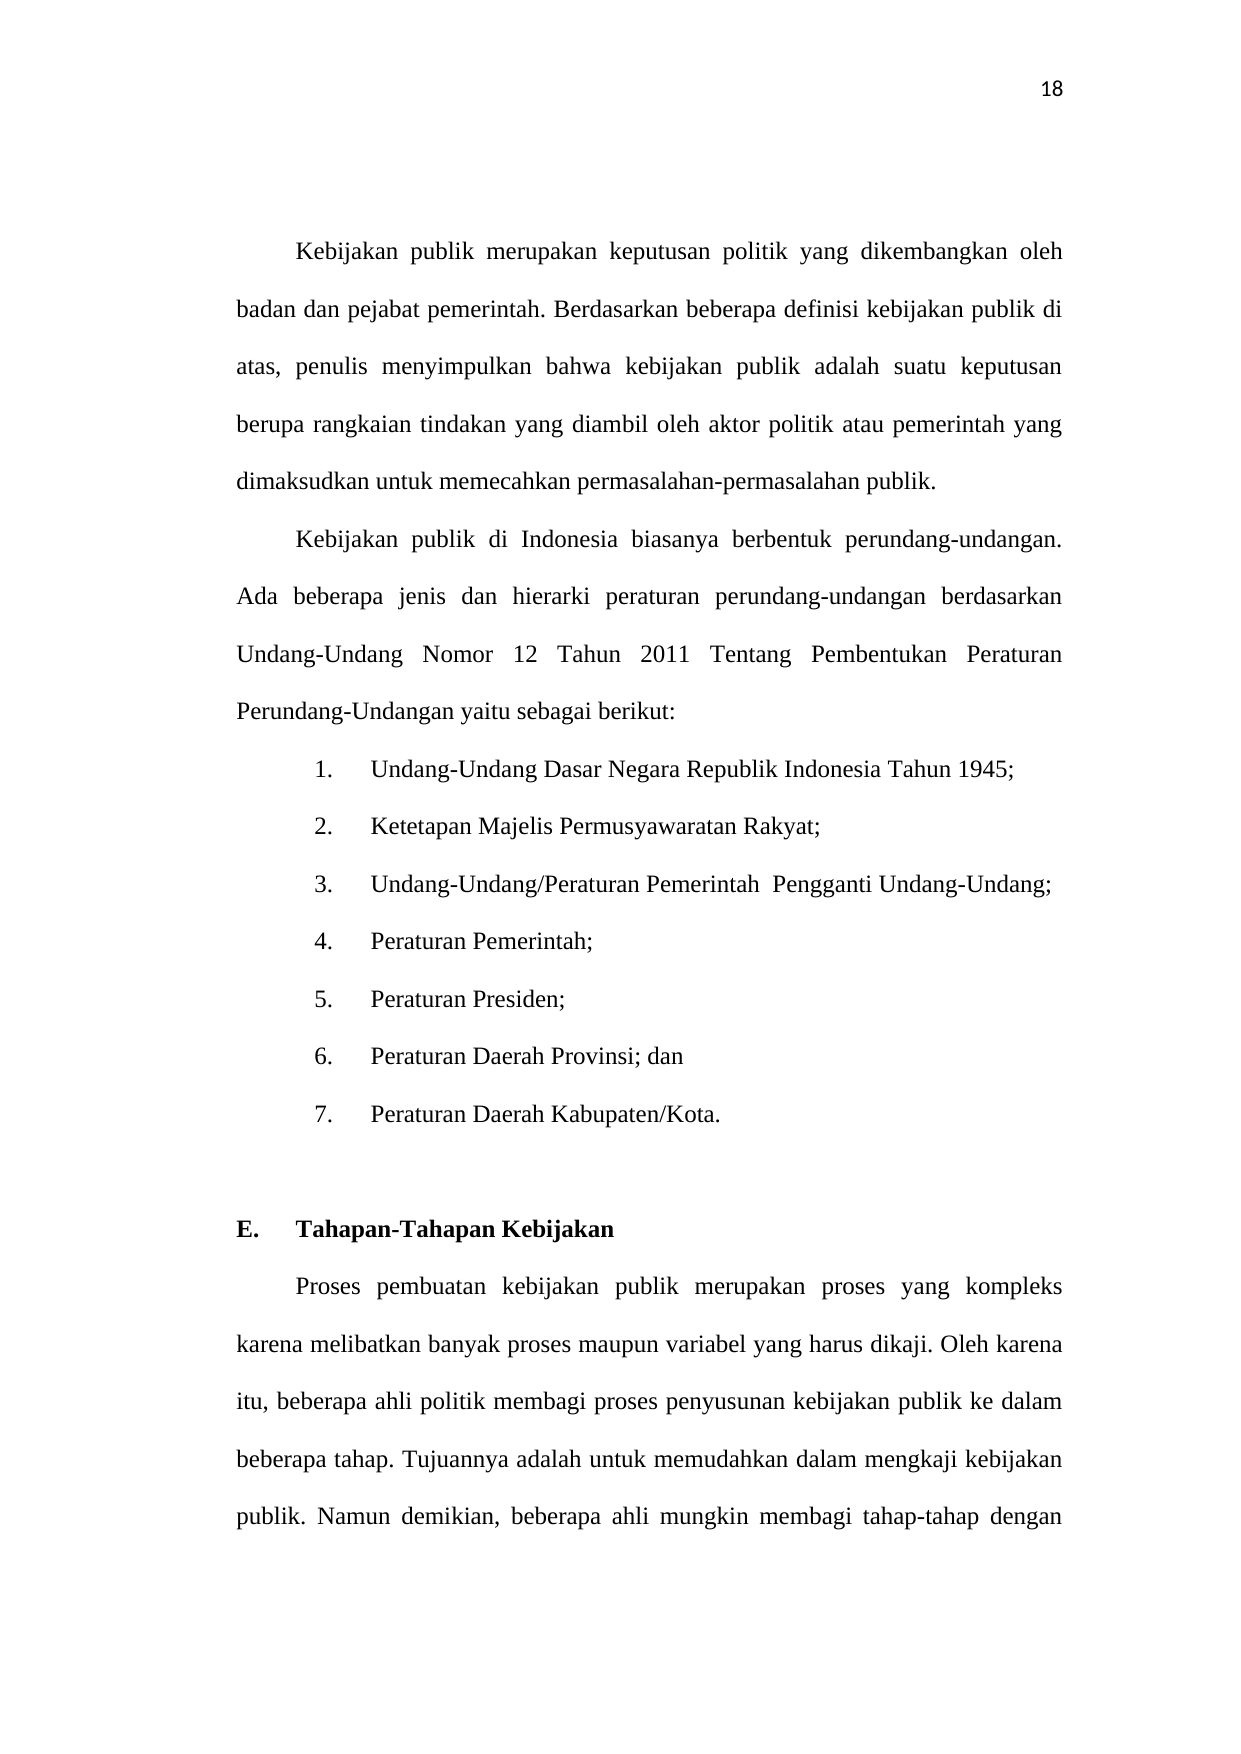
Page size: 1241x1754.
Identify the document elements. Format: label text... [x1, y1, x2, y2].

list Tahapan-Tahapan Kebijakan [236, 1214, 1063, 1242]
list Peraturan Daerah Kabupaten/Kota. [333, 1099, 1063, 1127]
list Undang-Undang/Peraturan Pemerintah Pengganti Undang-Undang; [333, 869, 1063, 897]
text Kebijakan publik merupakan keputusan politik yang dikembangkan oleh badan dan pejabat pemerintah. Berdasarkan beberapa definisi kebijakan publik di atas, penulis menyimpulkan bahwa kebijakan publik adalah suatu keputusan berupa rangkaian tindakan yang diambil oleh aktor politik atau pemerintah yang dimaksudkan untuk memecahkan permasalahan-permasalahan publik. [236, 236, 1063, 495]
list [236, 1271, 1063, 1530]
text Kebijakan publik di Indonesia biasanya berbentuk perundang-undangan. Ada beberapa jenis dan hierarki peraturan perundang-undangan berdasarkan Undang-Undang Nomor 12 Tahun 2011 Tentang Pembentukan Peraturan Perundang-Undangan yaitu sebagai berikut: [236, 524, 1063, 725]
list Peraturan Presiden; [333, 984, 1063, 1012]
list Undang-Undang Dasar Negara Republik Indonesia Tahun 1945; [333, 754, 1063, 782]
list Peraturan Daerah Provinsi; dan [333, 1041, 1063, 1070]
list Ketetapan Majelis Permusyawaratan Rakyat; [333, 811, 1063, 840]
list Peraturan Pemerintah; [333, 926, 1063, 955]
